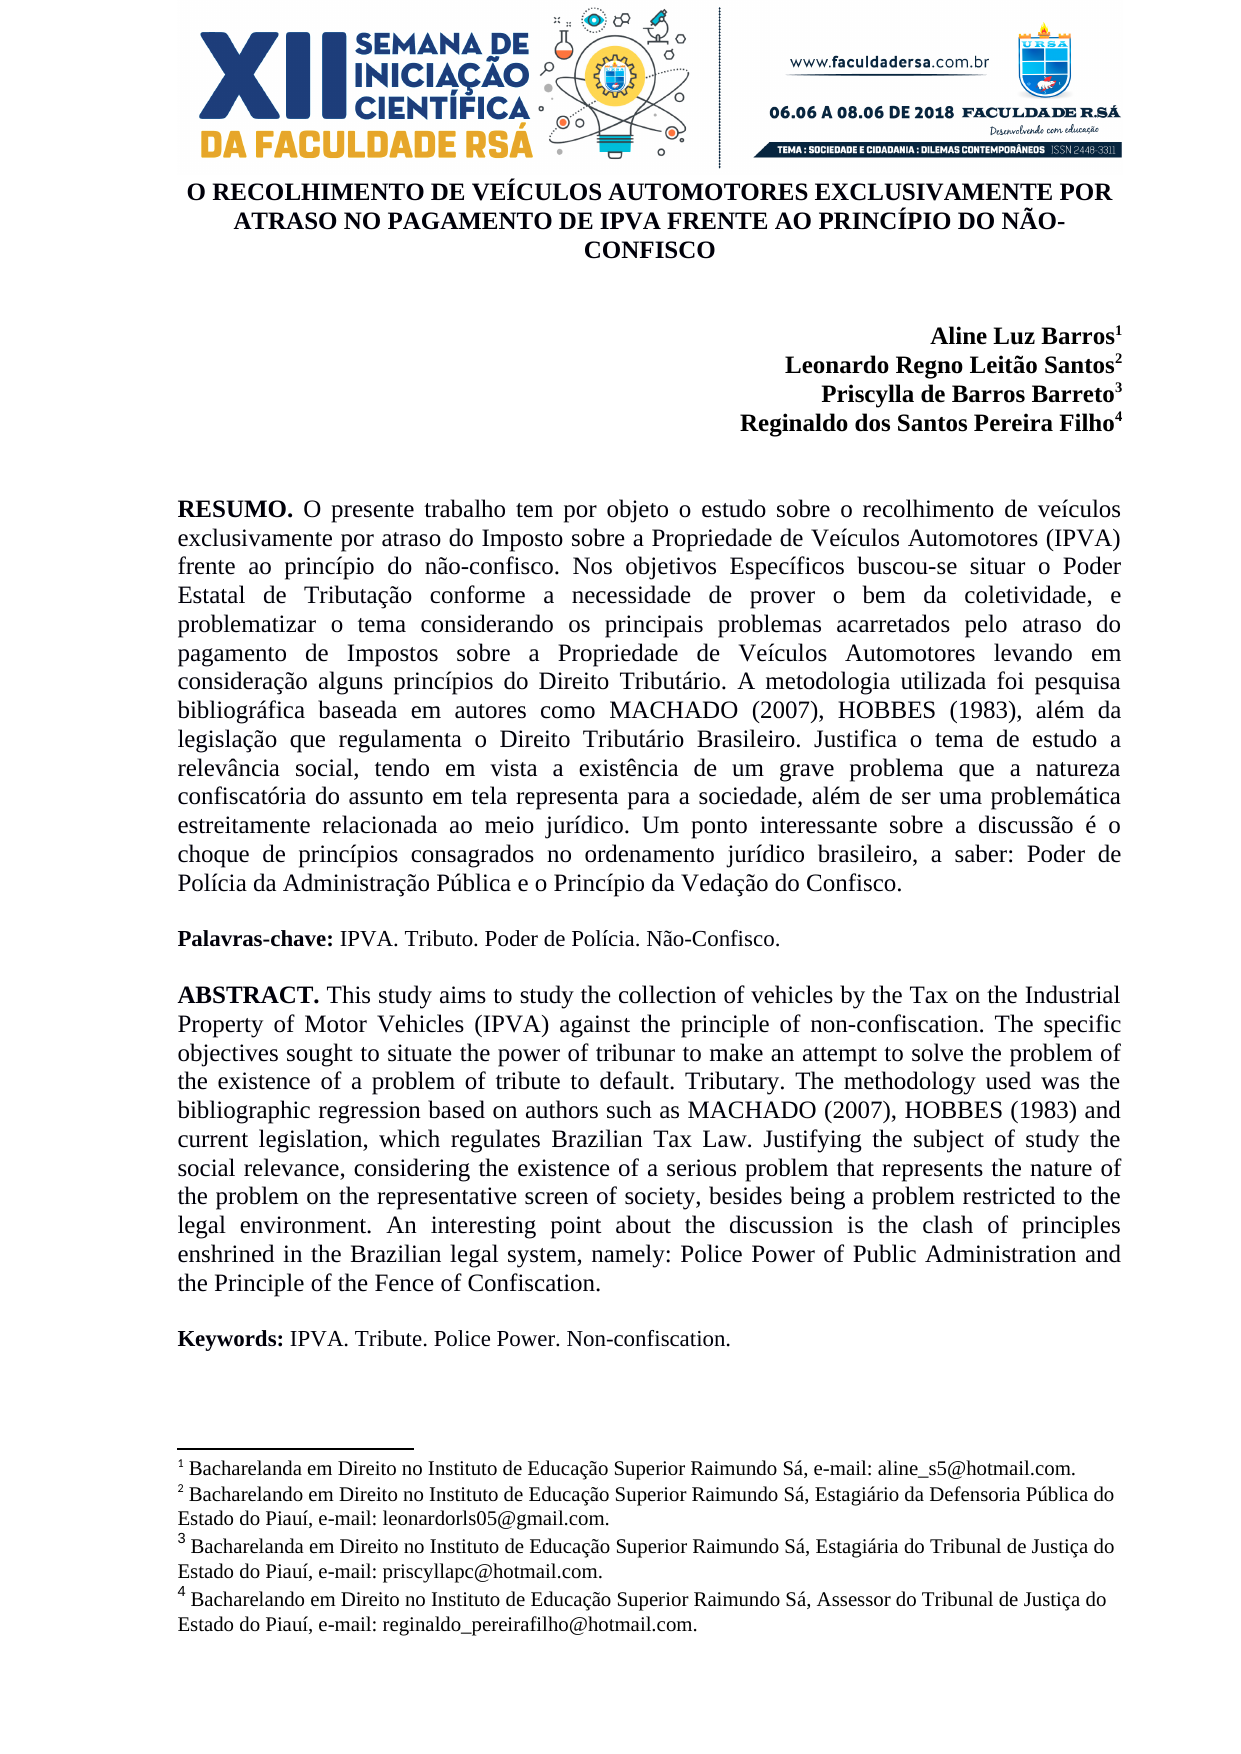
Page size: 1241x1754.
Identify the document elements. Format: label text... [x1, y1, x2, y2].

text RESUMO. O presente trabalho tem por objeto o estudo sobre o recolhimento de veículos exclusivamente por atraso do Imposto sobre a Propriedade de Veículos Automotores (IPVA) frente ao princípio do não-confisco. Nos objetivos Específicos buscou-se situar o Poder Estatal de Tributação conforme a necessidade de prover o bem da coletividade, e problematizar o tema considerando os principais problemas acarretados pelo atraso do pagamento de Impostos sobre a Propriedade de Veículos Automotores levando em consideração alguns princípios do Direito Tributário. A metodologia utilizada foi pesquisa bibliográfica baseada em autores como MACHADO (2007), HOBBES (1983), além da legislação que regulamenta o Direito Tributário Brasileiro. Justifica o tema de estudo a relevância social, tendo em vista a existência de um grave problema que a natureza confiscatória do assunto em tela representa para a sociedade, além de ser uma problemática estreitamente relacionada ao meio jurídico. Um ponto interessante sobre a discussão é o choque de princípios consagrados no ordenamento jurídico brasileiro, a saber: Poder de Polícia da Administração Pública e o Princípio da Vedação do Confisco. [177, 494, 1122, 896]
picture [177, 0, 1123, 175]
text ABSTRACT. This study aims to study the collection of vehicles by the Tax on the Industrial Property of Motor Vehicles (IPVA) against the principle of non-confiscation. The specific objectives sought to situate the power of tribunar to make an attempt to solve the problem of the existence of a problem of tribute to default. Tributary. The methodology used was the bibliographic regression based on authors such as MACHADO (2007), HOBBES (1983) and current legislation, which regulates Brazilian Tax Law. Justifying the subject of study the social relevance, considering the existence of a serious problem that represents the nature of the problem on the representative screen of society, besides being a problem restricted to the legal environment. An interesting point about the discussion is the clash of principles enshrined in the Brazilian legal system, namely: Police Power of Public Administration and the Principle of the Fence of Confiscation. [177, 980, 1122, 1296]
text Palavras-chave: IPVA. Tributo. Poder de Polícia. Não-Confisco. [177, 925, 1122, 951]
text Aline Luz Barros [177, 321, 1122, 350]
text O RECOLHIMENTO DE VEÍCULOS AUTOMOTORES EXCLUSIVAMENTE POR ATRASO NO PAGAMENTO DE IPVA FRENTE AO PRINCÍPIO DO NÃO-CONFISCO [177, 177, 1122, 263]
text Keywords: IPVA. Tribute. Police Power. Non-confiscation. [177, 1325, 1122, 1352]
text Priscylla de Barros Barreto [177, 379, 1122, 408]
text Reginaldo dos Santos Pereira Filho [177, 408, 1122, 436]
text Leonardo Regno Leitão Santos [177, 350, 1122, 379]
